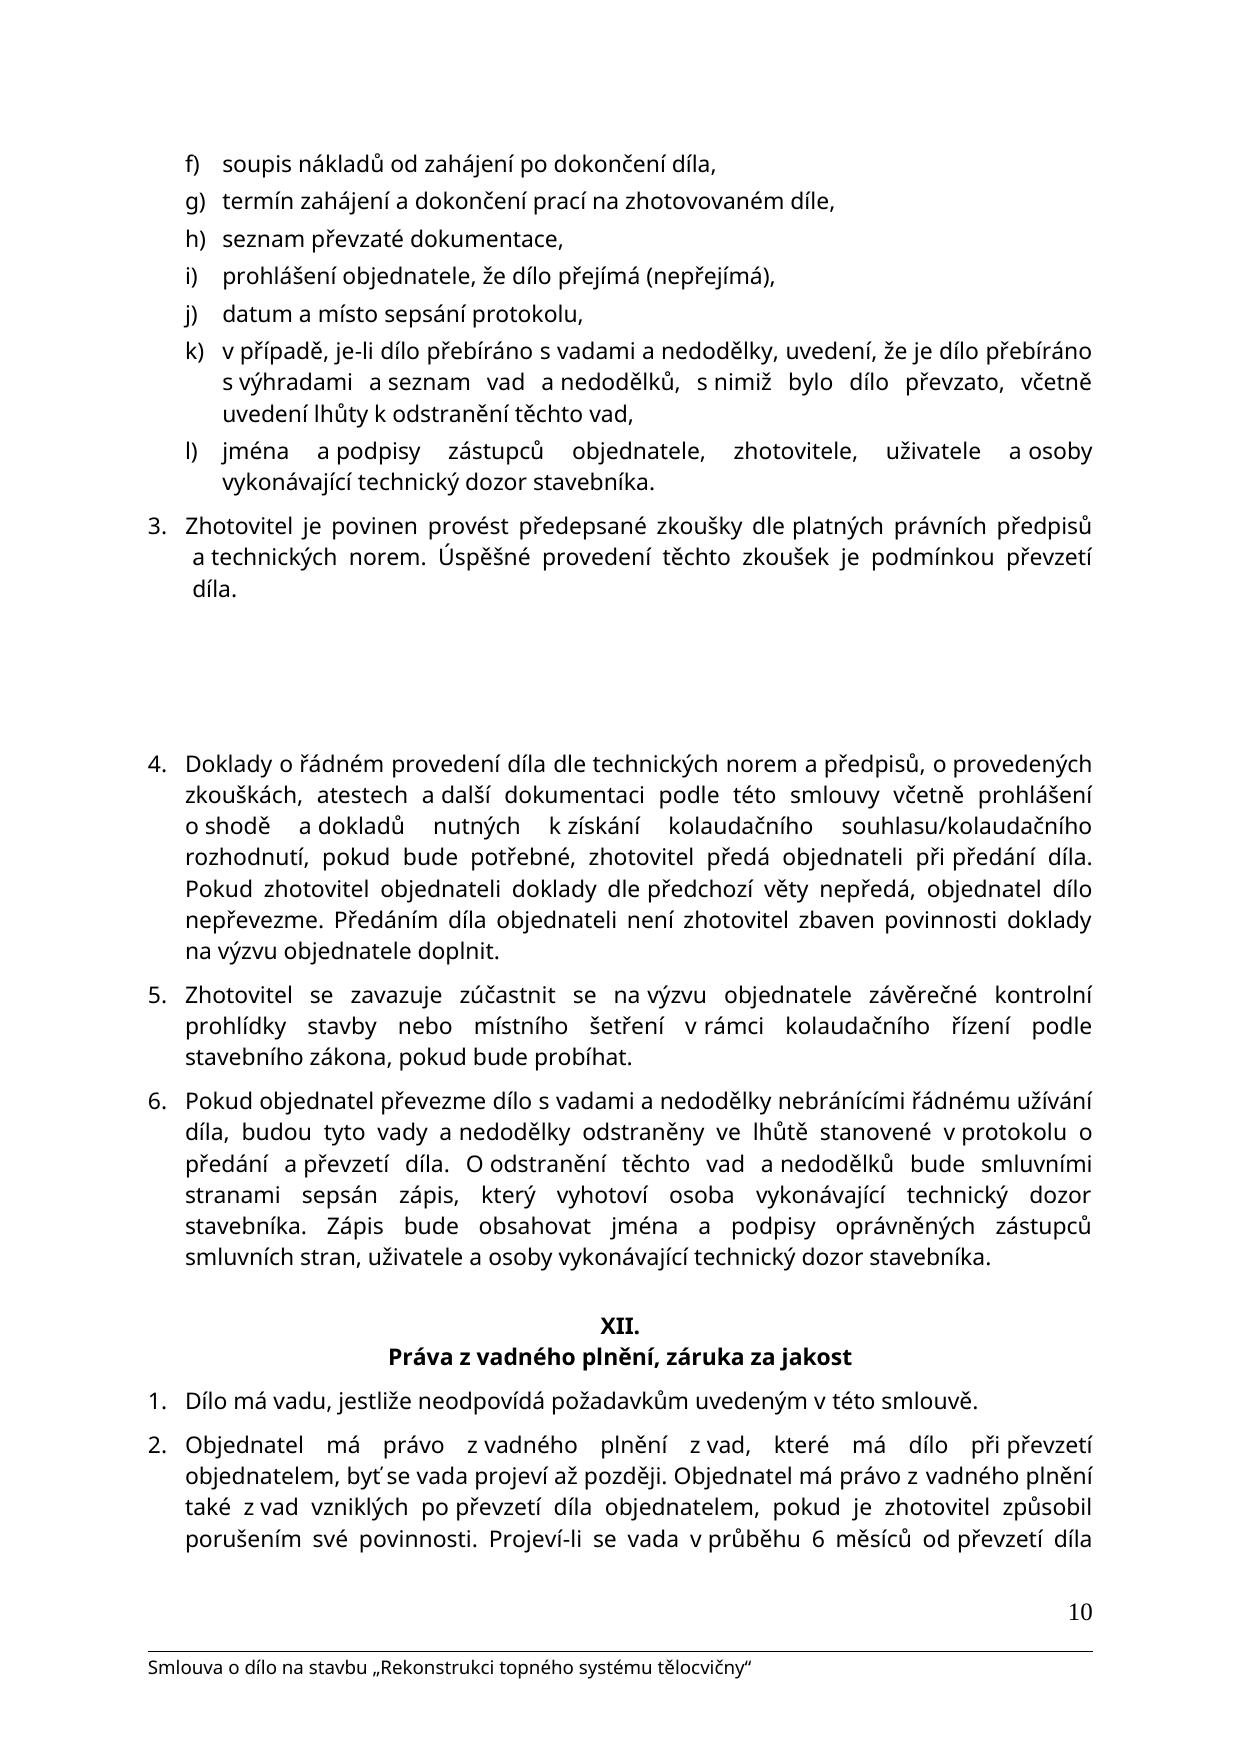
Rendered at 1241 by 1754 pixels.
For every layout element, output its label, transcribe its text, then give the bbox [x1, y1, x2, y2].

list termín zahájení a dokončení prací na zhotovovaném díle, [185, 185, 1093, 216]
list v případě, je-li dílo přebíráno s vadami a nedodělky, uvedení, že je dílo přebíráno s výhradami a seznam vad a nedodělků, s nimiž bylo dílo převzato, včetně uvedení lhůty k odstranění těchto vad, [185, 335, 1093, 429]
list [148, 1429, 1093, 1554]
list soupis nákladů od zahájení po dokončení díla, [185, 148, 1093, 179]
list datum a místo sepsání protokolu, [185, 298, 1093, 329]
list Doklady o řádném provedení díla dle technických norem a předpisů, o provedených zkouškách, atestech a další dokumentaci podle této smlouvy včetně prohlášení o shodě a dokladů nutných k získání kolaudačního souhlasu/kolaudačního rozhodnutí, pokud bude potřebné, zhotovitel předá objednateli při předání díla. Pokud zhotovitel objednateli doklady dle předchozí věty nepředá, objednatel dílo nepřevezme. Předáním díla objednateli není zhotovitel zbaven povinnosti doklady na výzvu objednatele doplnit. [148, 748, 1093, 966]
list jména a podpisy zástupců objednatele, zhotovitele, uživatele a osoby vykonávající technický dozor stavebníka. [185, 435, 1093, 498]
list Zhotovitel se zavazuje zúčastnit se na výzvu objednatele závěrečné kontrolní prohlídky stavby nebo místního šetření v rámci kolaudačního řízení podle stavebního zákona, pokud bude probíhat. [148, 979, 1093, 1073]
text XII. Práva z vadného plnění, záruka za jakost [148, 1310, 1093, 1373]
list Pokud objednatel převezme dílo s vadami a nedodělky nebránícími řádnému užívání díla, budou tyto vady a nedodělky odstraněny ve lhůtě stanovené v protokolu o předání a převzetí díla. O odstranění těchto vad a nedodělků bude smluvními stranami sepsán zápis, který vyhotoví osoba vykonávající technický dozor stavebníka. Zápis bude obsahovat jména a podpisy oprávněných zástupců smluvních stran, uživatele a osoby vykonávající technický dozor stavebníka. [148, 1085, 1093, 1273]
list Dílo má vadu, jestliže neodpovídá požadavkům uvedeným v této smlouvě. [148, 1385, 1093, 1416]
list prohlášení objednatele, že dílo přejímá (nepřejímá), [185, 260, 1093, 291]
list seznam převzaté dokumentace, [185, 223, 1093, 254]
list Zhotovitel je povinen provést předepsané zkoušky dle platných právních předpisů a technických norem. Úspěšné provedení těchto zkoušek je podmínkou převzetí díla. [148, 510, 1093, 604]
